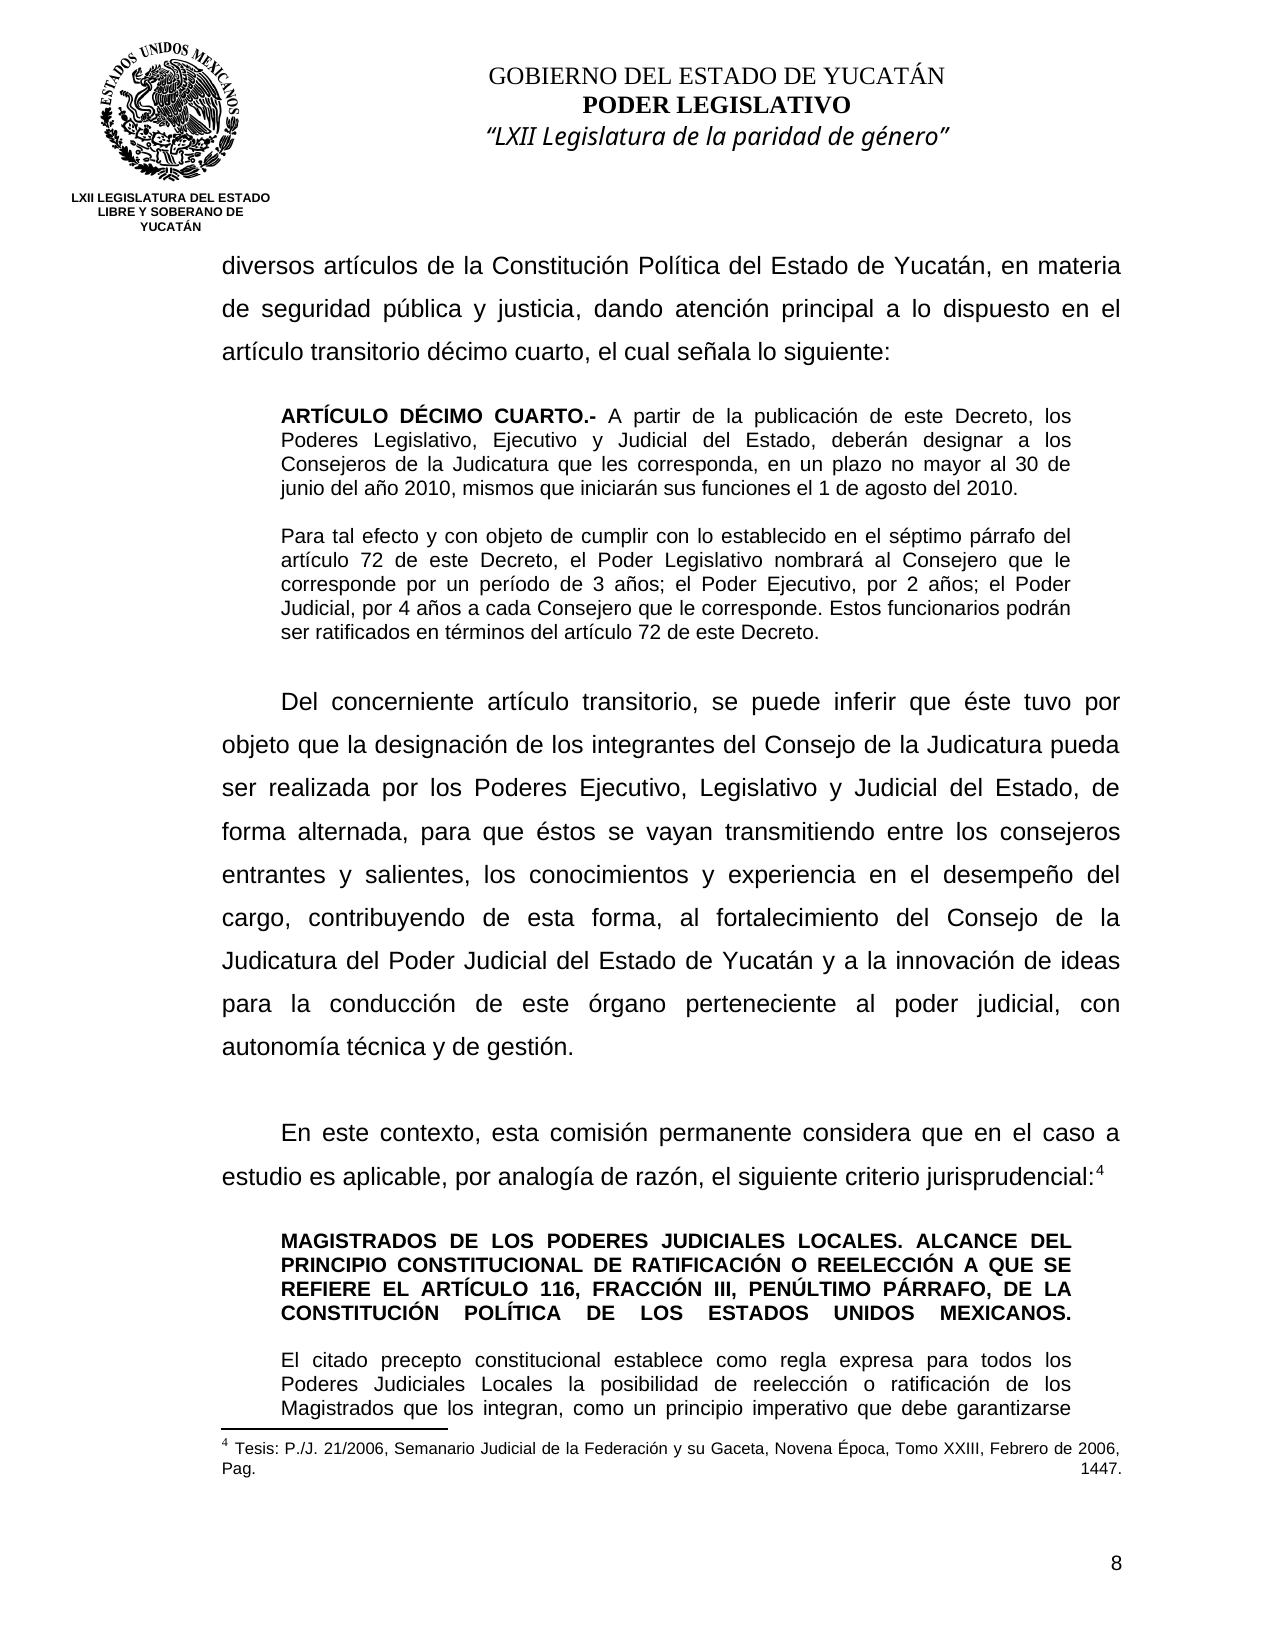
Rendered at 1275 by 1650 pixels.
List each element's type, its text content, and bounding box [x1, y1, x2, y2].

text Para tal efecto y con objeto de cumplir con lo establecido en el séptimo párrafo del artículo 72 de este Decreto, el Poder Legislativo nombrará al Consejero que le corresponde por un período de 3 años; el Poder Ejecutivo, por 2 años; el Poder Judicial, por 4 años a cada Consejero que le corresponde. Estos funcionarios podrán ser ratificados en términos del artículo 72 de este Decreto. [281, 524, 1072, 644]
picture [66, 8, 273, 215]
text ARTÍCULO DÉCIMO CUARTO.- A partir de la publicación de este Decreto, los Poderes Legislativo, Ejecutivo y Judicial del Estado, deberán designar a los Consejeros de que les corresponda, en un plazo no mayor al 30 de junio del año 2010, mismos que iniciarán sus funciones el 1 de agosto del 2010. [281, 404, 1072, 500]
text Del concerniente artículo transitorio, se puede inferir que éste tuvo por objeto que la designación de los integrantes del Consejo de la Judicatura pueda ser realizada por los Poderes Ejecutivo, Legislativo y Judicial del Estado, de forma alternada, para que éstos se vayan transmitiendo entre los consejeros entrantes y salientes, los conocimientos y experiencia en el desempeño del cargo, contribuyendo de esta forma, al fortalecimiento del Consejo de la Judicatura del Poder Judicial del Estado de Yucatán y a la innovación de ideas para la conducción de este órgano perteneciente al poder judicial, con autonomía técnica y de gestión. [222, 687, 1122, 1061]
text En este contexto, esta comisión permanente considera que en el caso a estudio es aplicable, por analogía de razón, el siguiente criterio jurisprudencial: [222, 1118, 1122, 1190]
